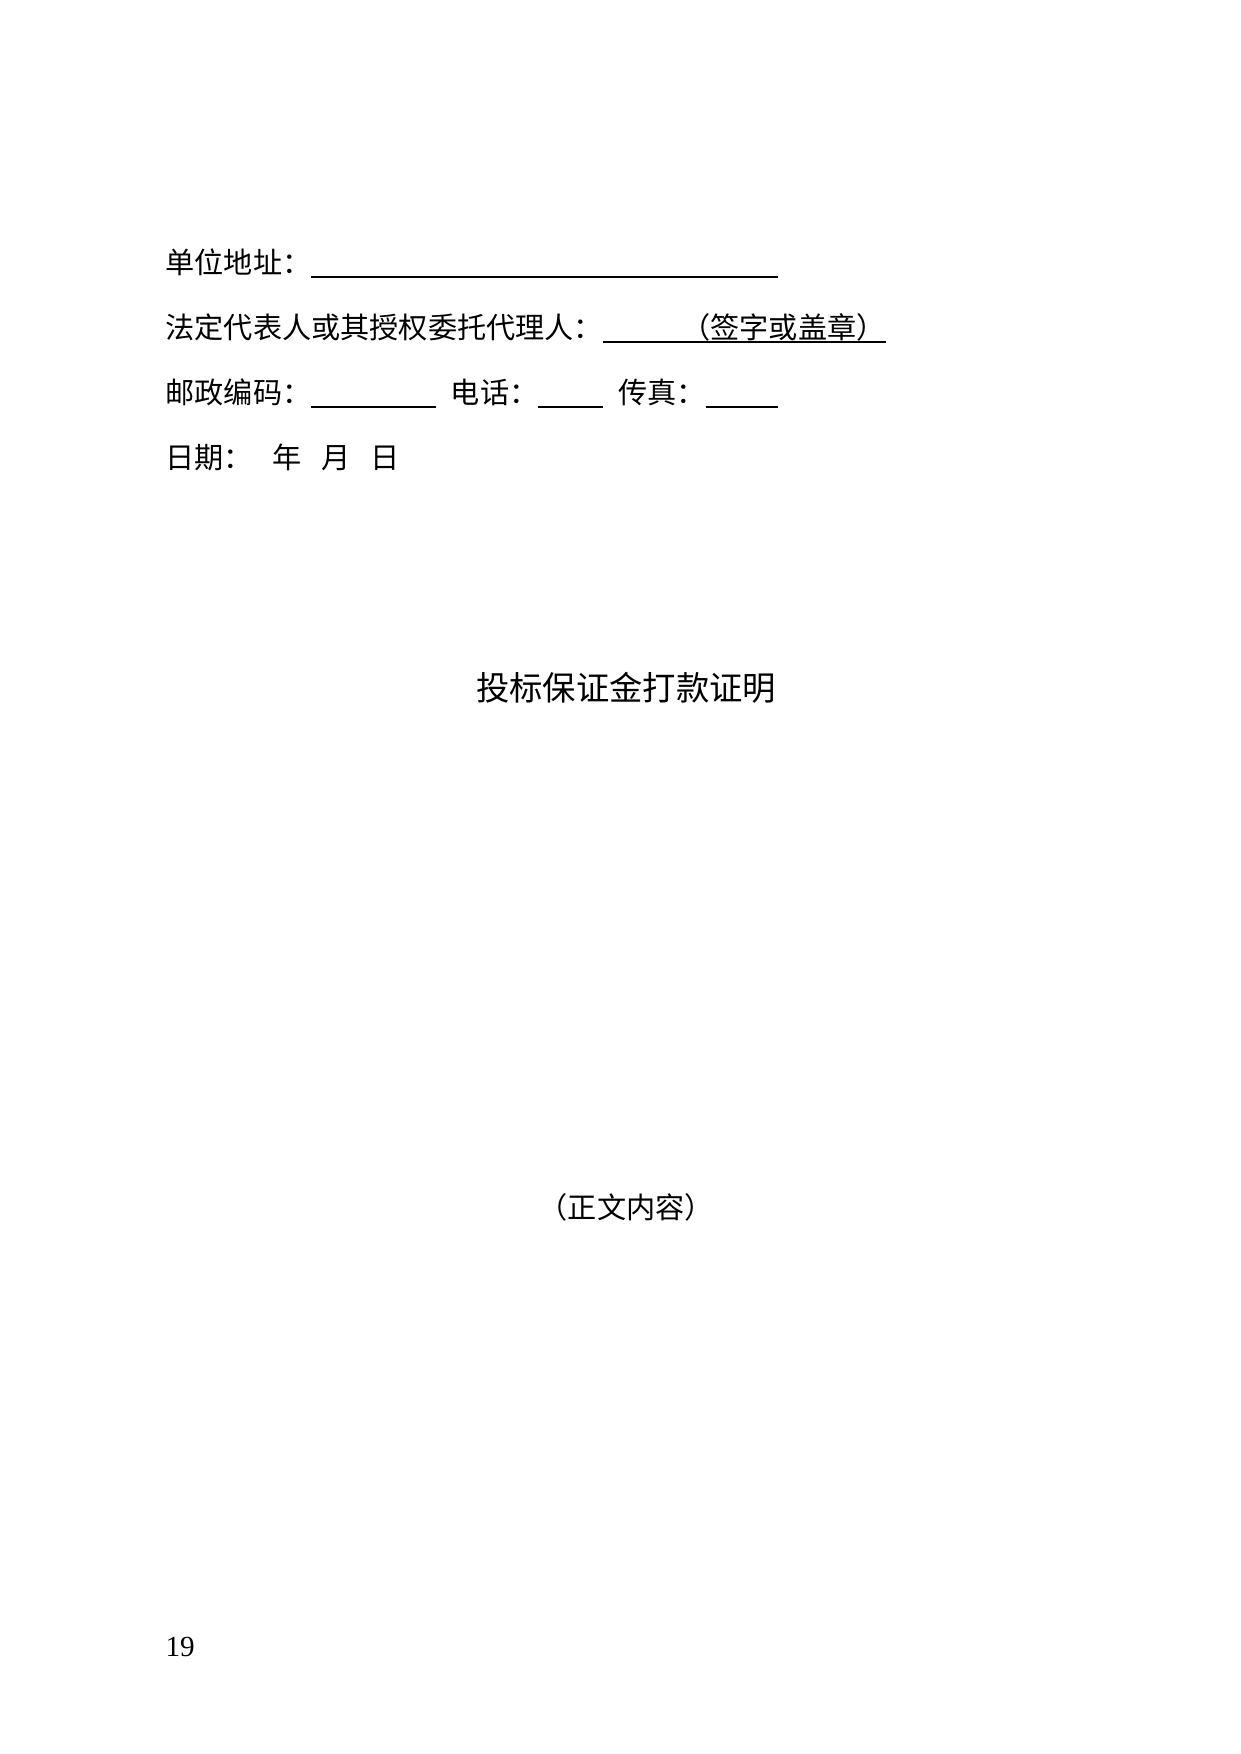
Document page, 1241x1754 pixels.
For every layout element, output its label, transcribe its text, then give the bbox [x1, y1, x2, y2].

text 单位地址： [165, 229, 1087, 294]
text 邮政编码： 电话： 传真： [165, 359, 1087, 424]
text 法定代表人或其授权委托代理人： （签字或盖章） [165, 294, 1087, 359]
subtitle 投标保证金打款证明 [165, 653, 1087, 718]
text 日期： 年 月 日 [165, 424, 1087, 489]
text （正文内容） [165, 1173, 1087, 1238]
